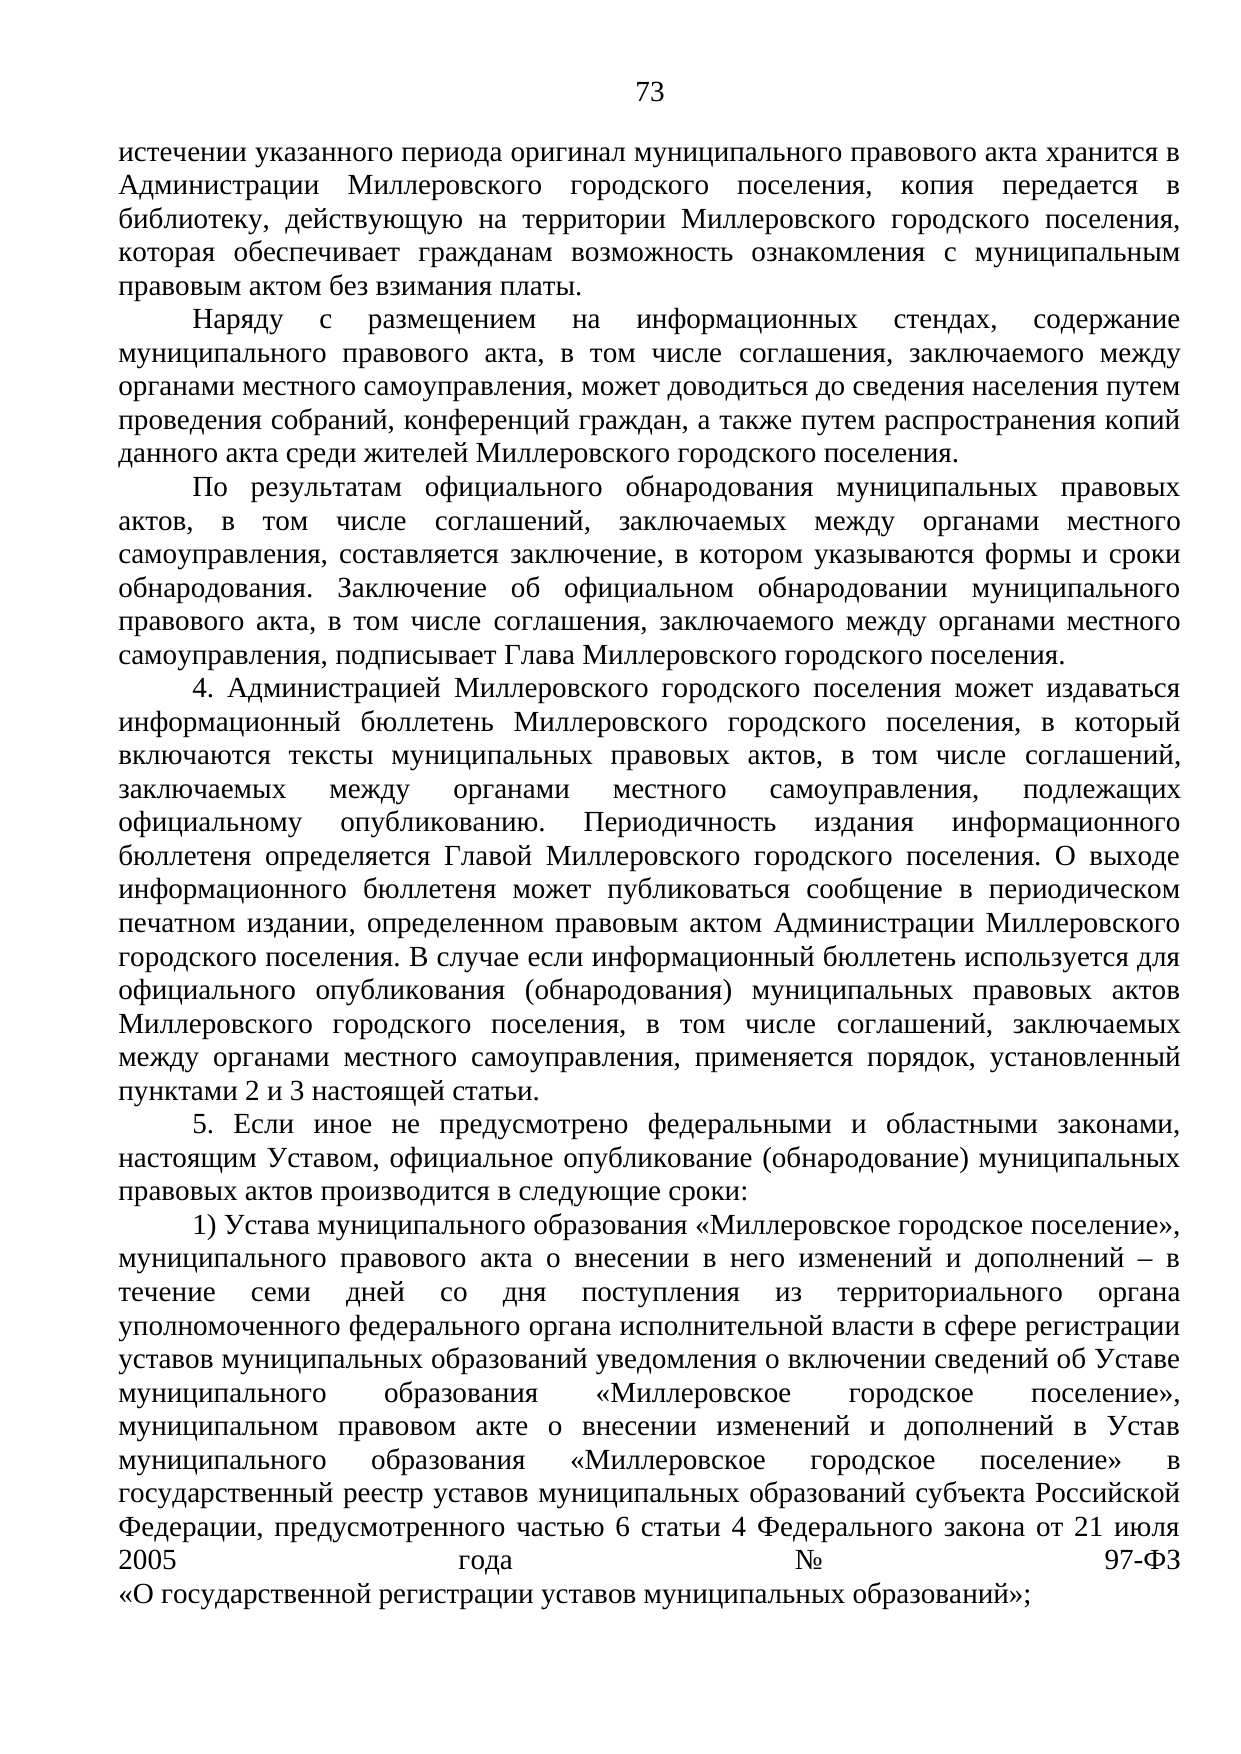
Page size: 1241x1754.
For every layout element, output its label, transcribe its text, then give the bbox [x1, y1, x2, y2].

text Наряду с размещением на информационных стендах, содержание муниципального правового акта, в том числе соглашения, заключаемого между органами местного самоуправления, может доводиться до сведения населения путем проведения собраний, конференций граждан, а также путем распространения копий данного акта среди жителей Миллеровского городского поселения. [118, 301, 1181, 469]
text 5. Если иное не предусмотрено федеральными и областными законами, настоящим Уставом, официальное опубликование (обнародование) муниципальных правовых актов производится в следующие сроки: [118, 1106, 1181, 1207]
text 4. Администрацией Миллеровского городского поселения может издаваться информационный бюллетень Миллеровского городского поселения, в который включаются тексты муниципальных правовых актов, в том числе соглашений, заключаемых между органами местного самоуправления, подлежащих официальному опубликованию. Периодичность издания информационного бюллетеня определяется Главой Миллеровского городского поселения. О выходе информационного бюллетеня может публиковаться сообщение в периодическом печатном издании, определенном правовым актом Администрации Миллеровского городского поселения. В случае если информационный бюллетень используется для официального опубликования (обнародования) муниципальных правовых актов Миллеровского городского поселения, в том числе соглашений, заключаемых между органами местного самоуправления, применяется порядок, установленный пунктами 2 и 3 настоящей статьи. [118, 670, 1181, 1106]
text 1) Устава муниципального образования «Миллеровское городское поселение», муниципального правового акта о внесении в него изменений и дополнений – в течение семи дней со дня поступления из территориального органа уполномоченного федерального органа исполнительной власти в сфере регистрации уставов муниципальных образований уведомления о включении сведений об Уставе муниципального образования «Миллеровское городское поселение», муниципальном правовом акте о внесении изменений и дополнений в Устав муниципального образования «Миллеровское городское поселение» в государственный реестр уставов муниципальных образований субъекта Российской Федерации, предусмотренного частью 6 статьи 4 Федерального закона от 21 июля 2005 года № 97-ФЗ «О государственной регистрации уставов муниципальных образований»; [118, 1207, 1181, 1609]
text По результатам официального обнародования муниципальных правовых актов, в том числе соглашений, заключаемых между органами местного самоуправления, составляется заключение, в котором указываются формы и сроки обнародования. Заключение об официальном обнародовании муниципального правового акта, в том числе соглашения, заключаемого между органами местного самоуправления, подписывает Глава Миллеровского городского поселения. [118, 469, 1181, 670]
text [118, 134, 1181, 301]
